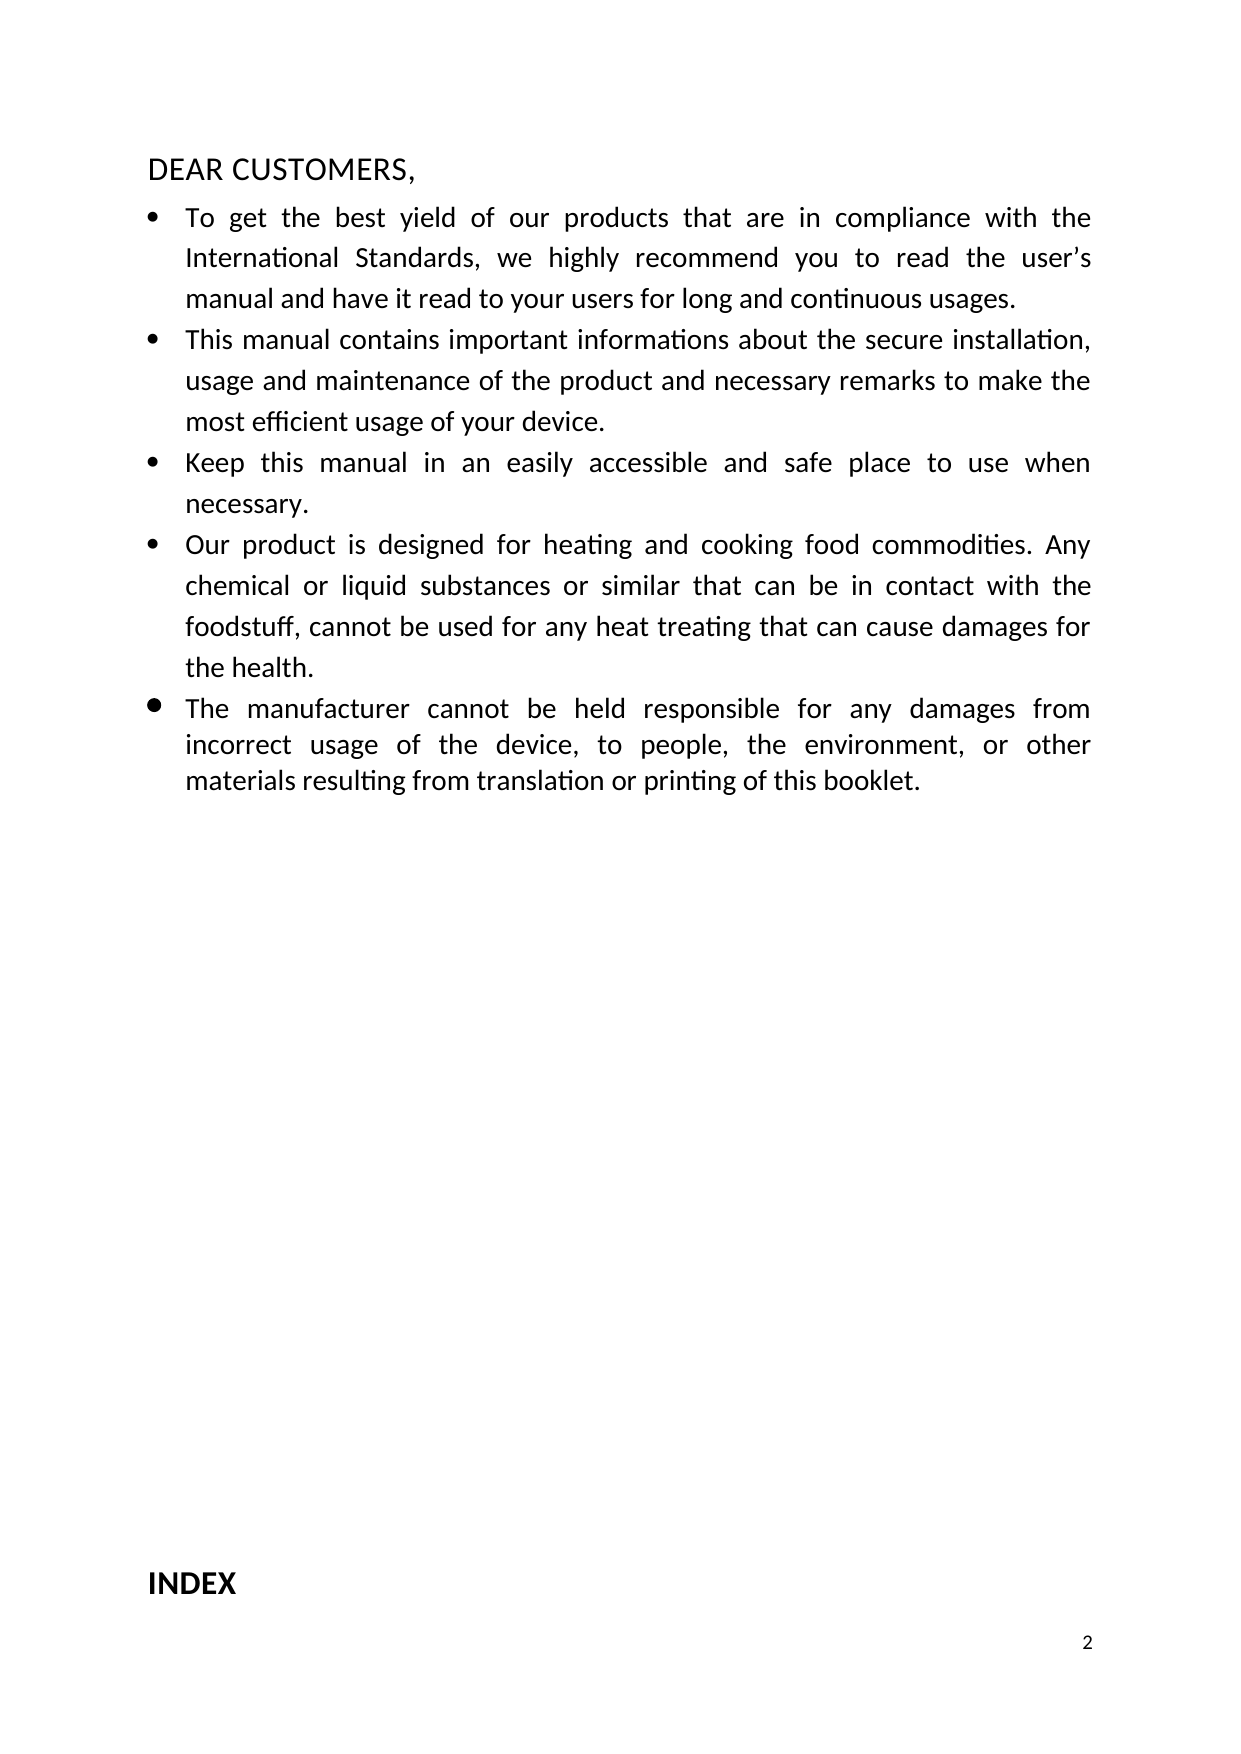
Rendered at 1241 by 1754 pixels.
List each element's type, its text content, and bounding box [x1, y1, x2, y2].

subtitle ındex [148, 1562, 1092, 1603]
list Keep this manual in an easily accessible and safe place to use when necessary. [148, 444, 1092, 521]
list Our product is designed for heating and cooking food commodities. Any chemical or liquid substances or similar that can be in contact with the foodstuff, cannot be used for any heat treating that can cause damages for the health. [148, 526, 1092, 684]
list To get the best yield of our products that are in compliance with the International Standards, we highly recommend you to read the user’s manual and have it read to your users for long and continuous usages. [148, 199, 1092, 316]
list The manufacturer cannot be held responsible for any damages from incorrect usage of the device, to people, the environment, or other materials resulting from translation or printing of this booklet. [148, 690, 1092, 797]
subtitle DEAR CUSTOMERS, [148, 148, 1092, 188]
list This manual contains important informations about the secure installation, usage and maintenance of the product and necessary remarks to make the most efficient usage of your device. [148, 321, 1092, 439]
